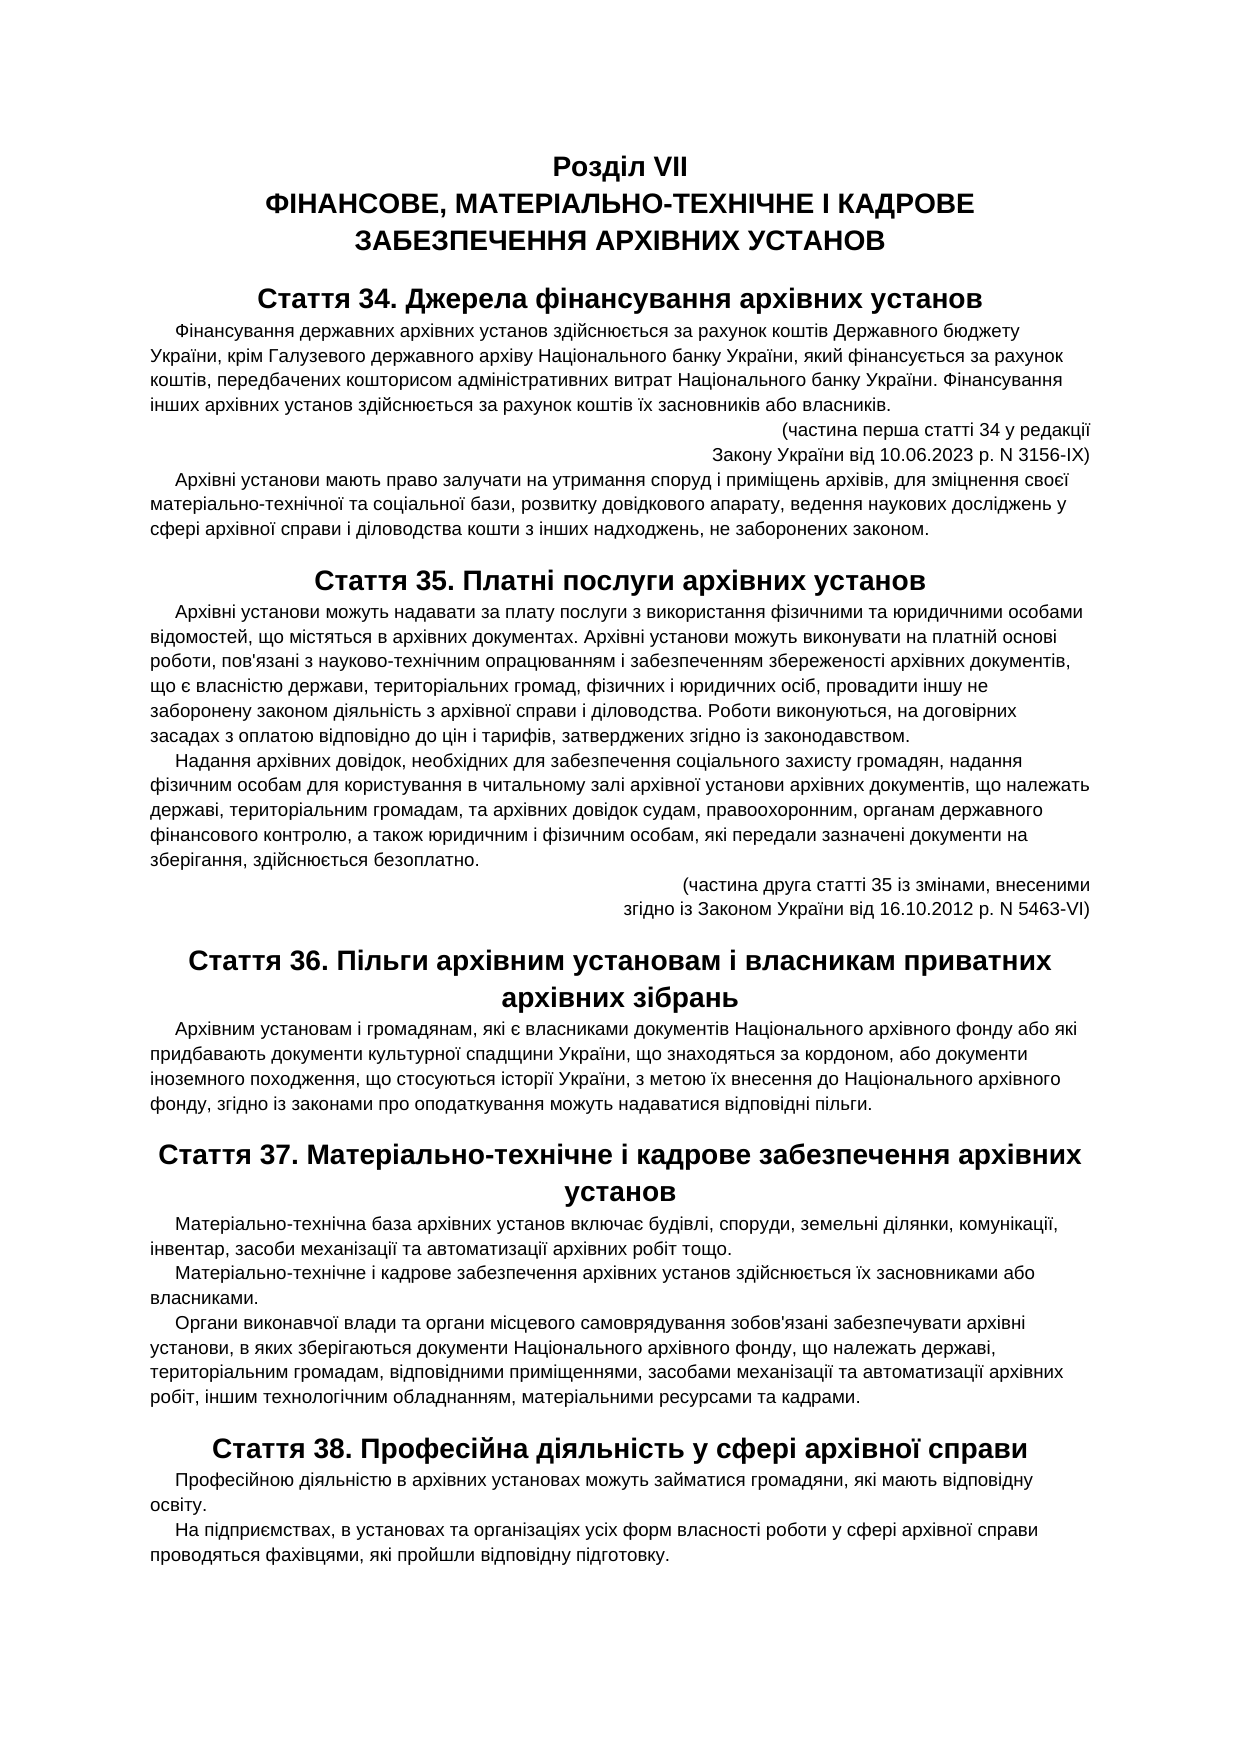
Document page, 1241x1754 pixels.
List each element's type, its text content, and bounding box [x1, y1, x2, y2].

text Архівні установи мають право залучати на утримання споруд і приміщень архівів, для зміцнення своєї матеріально-технічної та соціальної бази, розвитку довідкового апарату, ведення наукових досліджень у сфері архівної справи і діловодства кошти з інших надходжень, не заборонених законом. [150, 468, 1090, 539]
text Надання архівних довідок, необхідних для забезпечення соціального захисту громадян, надання фізичним особам для користування в читальному залі архівної установи архівних документів, що належать державі, територіальним громадам, та архівних довідок судам, правоохоронним, органам державного фінансового контролю, а також юридичним і фізичним особам, які передали зазначені документи на зберігання, здійснюється безоплатно. [150, 749, 1090, 870]
text Матеріально-технічне і кадрове забезпечення архівних установ здійснюється їх засновниками або власниками. [150, 1262, 1090, 1308]
text (частина друга статті 35 із змінами, внесеними згідно із Законом України від 16.10.2012 р. N 5463-VI) [150, 873, 1090, 920]
text (частина перша статті 34 у редакції Закону України від 10.06.2023 р. N 3156-IX) [150, 419, 1090, 465]
text На підприємствах, в установах та організаціях усіх форм власності роботи у сфері архівної справи проводяться фахівцями, які пройшли відповідну підготовку. [150, 1518, 1090, 1565]
text Архівні установи можуть надавати за плату послуги з використання фізичними та юридичними особами відомостей, що містяться в архівних документах. Архівні установи можуть виконувати на платній основі роботи, пов'язані з науково-технічним опрацюванням і забезпеченням збереженості архівних документів, що є власністю держави, територіальних громад, фізичних і юридичних осіб, провадити іншу не заборонену законом діяльність з архівної справи і діловодства. Роботи виконуються, на договірних засадах з оплатою відповідно до цін і тарифів, затверджених згідно із законодавством. [150, 601, 1090, 746]
subtitle Розділ VII ФІНАНСОВЕ, МАТЕРІАЛЬНО-ТЕХНІЧНЕ І КАДРОВЕ ЗАБЕЗПЕЧЕННЯ АРХІВНИХ УСТАНОВ [150, 150, 1090, 257]
text Професійною діяльністю в архівних установах можуть займатися громадяни, які мають відповідну освіту. [150, 1469, 1090, 1515]
subtitle Стаття 37. Матеріально-технічне і кадрове забезпечення архівних установ [150, 1138, 1090, 1208]
subtitle Стаття 38. Професійна діяльність у сфері архівної справи [150, 1432, 1090, 1464]
subtitle Стаття 35. Платні послуги архівних установ [150, 563, 1090, 596]
text Архівним установам і громадянам, які є власниками документів Національного архівного фонду або які придбавають документи культурної спадщини України, що знаходяться за кордоном, або документи іноземного походження, що стосуються історії України, з метою їх внесення до Національного архівного фонду, згідно із законами про оподаткування можуть надаватися відповідні пільги. [150, 1018, 1090, 1114]
text Органи виконавчої влади та органи місцевого самоврядування зобов'язані забезпечувати архівні установи, в яких зберігаються документи Національного архівного фонду, що належать державі, територіальним громадам, відповідними приміщеннями, засобами механізації та автоматизації архівних робіт, іншим технологічним обладнанням, матеріальними ресурсами та кадрами. [150, 1312, 1090, 1408]
text Матеріально-технічна база архівних установ включає будівлі, споруди, земельні ділянки, комунікації, інвентар, засоби механізації та автоматизації архівних робіт тощо. [150, 1213, 1090, 1259]
subtitle Стаття 34. Джерела фінансування архівних установ [150, 282, 1090, 315]
subtitle Стаття 36. Пільги архівним установам і власникам приватних архівних зібрань [150, 944, 1090, 1013]
text Фінансування державних архівних установ здійснюється за рахунок коштів Державного бюджету України, крім Галузевого державного архіву Національного банку України, який фінансується за рахунок коштів, передбачених кошторисом адміністративних витрат Національного банку України. Фінансування інших архівних установ здійснюється за рахунок коштів їх засновників або власників. [150, 319, 1090, 416]
